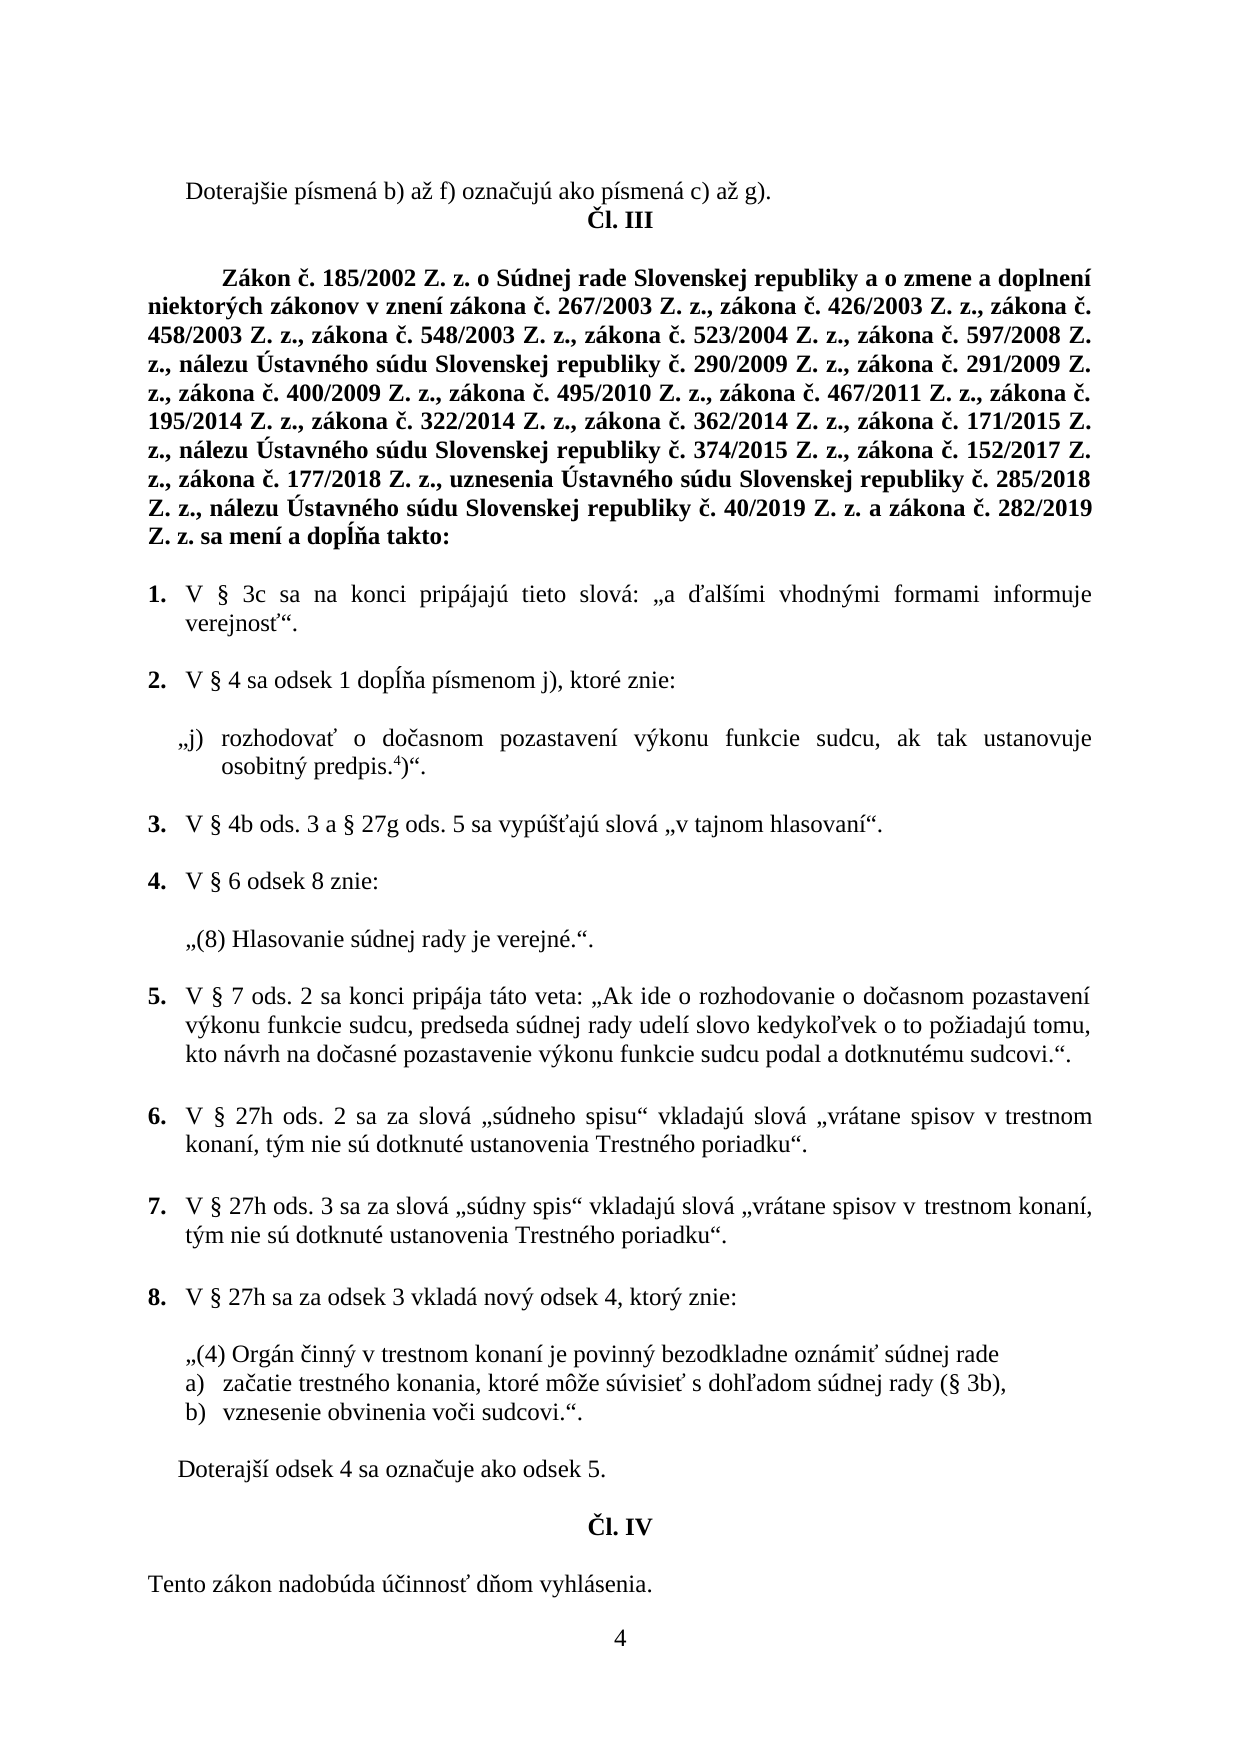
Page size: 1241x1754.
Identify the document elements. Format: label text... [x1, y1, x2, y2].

list V § 3c sa na konci pripájajú tieto slová: „a ďalšími vhodnými formami informuje verejnosť“. [148, 579, 1092, 636]
text Zákon č. 185/2002 Z. z. o Súdnej rade Slovenskej republiky a o zmene a doplnení niektorých zákonov v znení zákona č. 267/2003 Z. z., zákona č. 426/2003 Z. z., zákona č. 458/2003 Z. z., zákona č. 548/2003 Z. z., zákona č. 523/2004 Z. z., zákona č. 597/2008 Z. z., nálezu Ústavného súdu Slovenskej republiky č. 290/2009 Z. z., zákona č. 291/2009 Z. z., zákona č. 400/2009 Z. z., zákona č. 495/2010 Z. z., zákona č. 467/2011 Z. z., zákona č. 195/2014 Z. z., zákona č. 322/2014 Z. z., zákona č. 362/2014 Z. z., zákona č. 171/2015 Z. z., nálezu Ústavného súdu Slovenskej republiky č. 374/2015 Z. z., zákona č. 152/2017 Z. z., zákona č. 177/2018 Z. z., uznesenia Ústavného súdu Slovenskej republiky č. 285/2018 Z. z., nálezu Ústavného súdu Slovenskej republiky č. 40/2019 Z. z. a zákona č. 282/2019 Z. z. sa mení a dopĺňa takto: [148, 263, 1092, 550]
list V § 27h ods. 2 sa za slová „súdneho spisu“ vkladajú slová „vrátane spisov v trestnom konaní, tým nie sú dotknuté ustanovenia Trestného poriadku“. [148, 1101, 1092, 1158]
list V § 27h sa za odsek 3 vkladá nový odsek 4, ktorý znie: [148, 1282, 1092, 1311]
list V § 7 ods. 2 sa konci pripája táto veta: „Ak ide o rozhodovanie o dočasnom pozastavení výkonu funkcie sudcu, predseda súdnej rady udelí slovo kedykoľvek o to požiadajú tomu, kto návrh na dočasné pozastavenie výkonu funkcie sudcu podal a dotknutému sudcovi.“. [148, 981, 1092, 1068]
text „(8) Hlasovanie súdnej rady je verejné.“. [148, 924, 1092, 953]
text „(4) Orgán činný v trestnom konaní je povinný bezodkladne oznámiť súdnej rade [148, 1339, 1092, 1368]
text Čl. IV [148, 1512, 1092, 1541]
text Čl. III [148, 205, 1092, 234]
text Doterajší odsek 4 sa označuje ako odsek 5. [148, 1454, 1092, 1483]
list V § 4 sa odsek 1 dopĺňa písmenom j), ktoré znie: [148, 665, 1092, 694]
text Tento zákon nadobúda účinnosť dňom vyhlásenia. [148, 1569, 1092, 1598]
list začatie trestného konania, ktoré môže súvisieť s dohľadom súdnej rady (§ 3b), [185, 1368, 1092, 1397]
list V § 27h ods. 3 sa za slová „súdny spis“ vkladajú slová „vrátane spisov v trestnom konaní, tým nie sú dotknuté ustanovenia Trestného poriadku“. [148, 1191, 1092, 1249]
list vznesenie obvinenia voči sudcovi.“. [185, 1397, 1092, 1426]
text „j) rozhodovať o dočasnom pozastavení výkonu funkcie sudcu, ak tak ustanovuje osobitný predpis.4)“. [177, 723, 1092, 780]
text Doterajšie písmená b) až f) označujú ako písmená c) až g). [148, 176, 1092, 205]
list V § 6 odsek 8 znie: [148, 866, 1092, 895]
list V § 4b ods. 3 a § 27g ods. 5 sa vypúšťajú slová „v tajnom hlasovaní“. [148, 809, 1092, 838]
